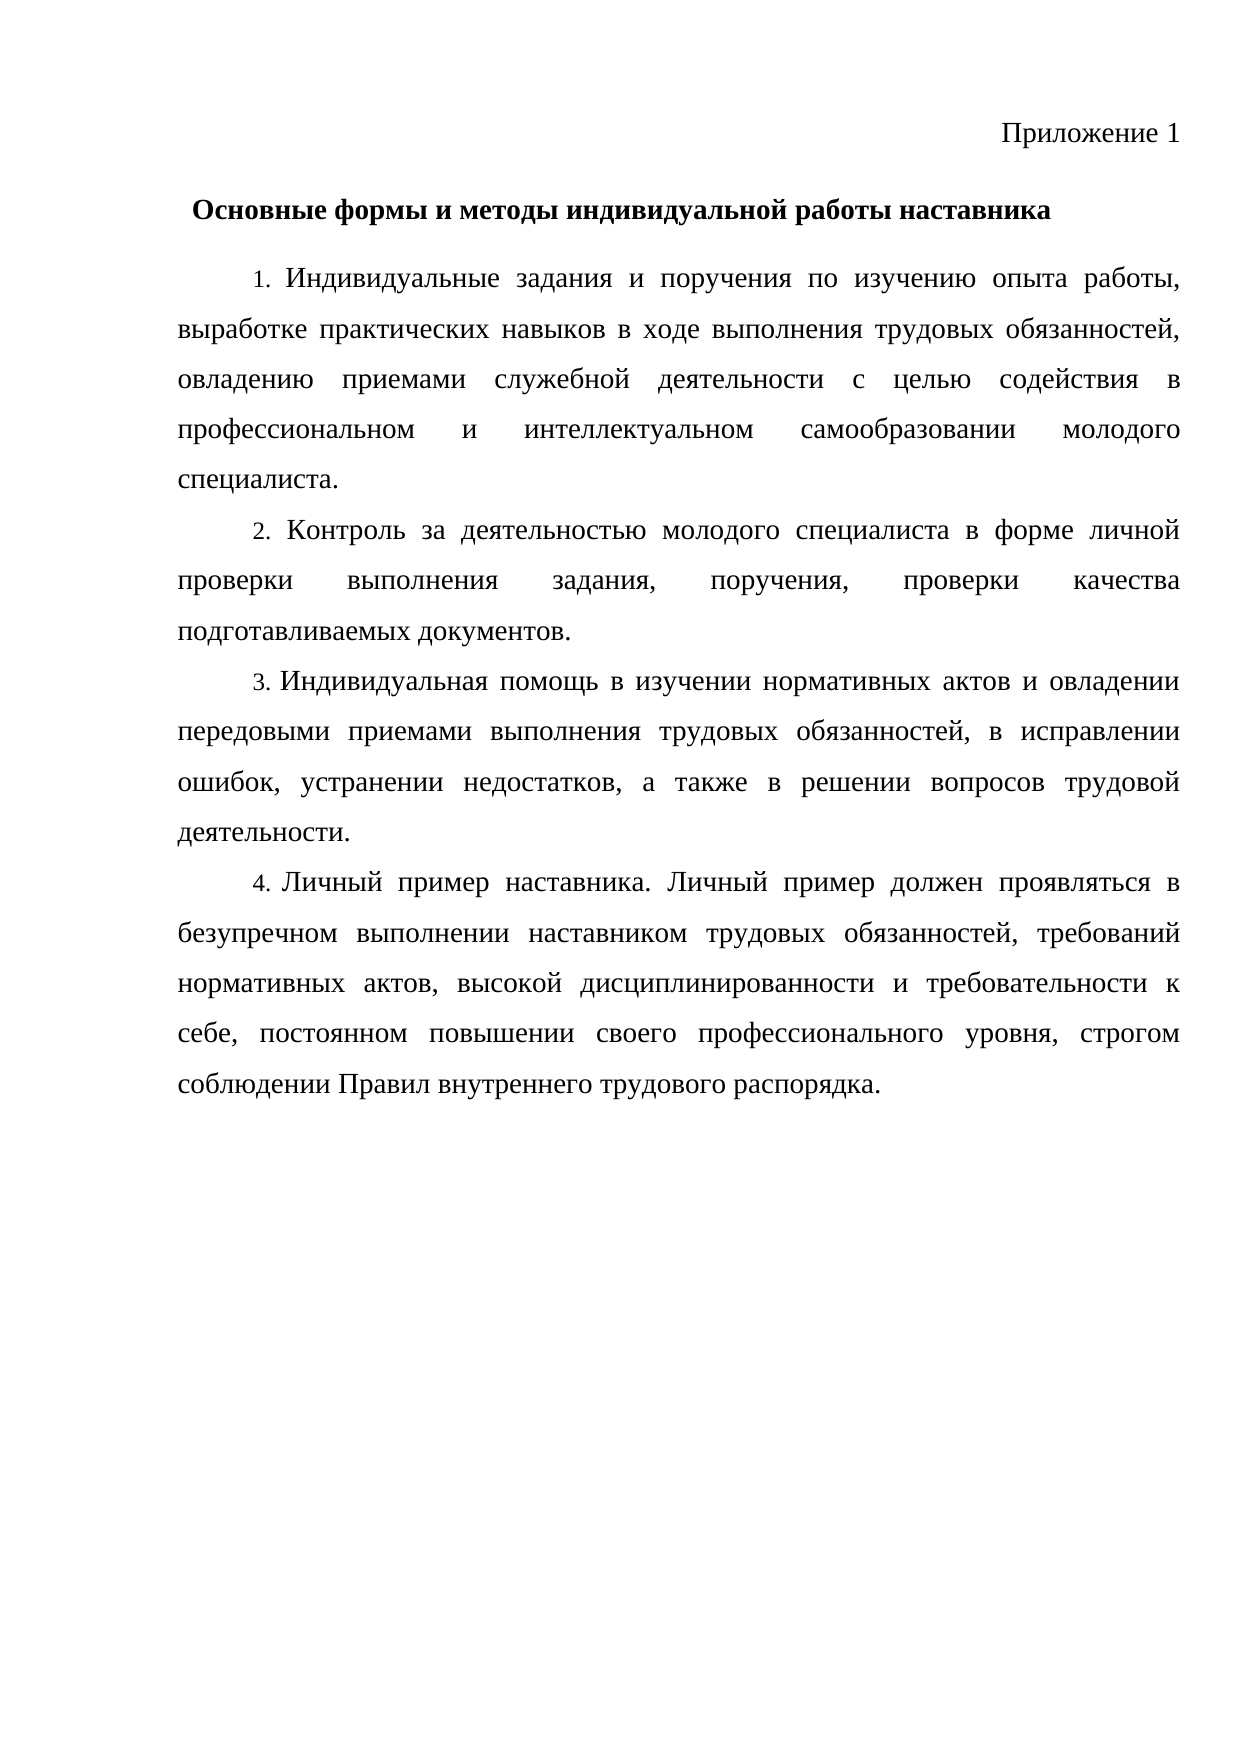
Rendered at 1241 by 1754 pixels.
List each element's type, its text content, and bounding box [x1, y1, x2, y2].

list Индивидуальные задания и поручения по изучению опыта работы, выработке практических навыков в ходе выполнения трудовых обязанностей, овладению приемами служебной деятельности с целью содействия в профессиональном и интеллектуальном самообразовании молодого специалиста. [177, 260, 1181, 495]
text Приложение 1 [60, 115, 1182, 149]
list Контроль за деятельностью молодого специалиста в форме личной проверки выполнения задания, поручения, проверки качества подготавливаемых документов. [177, 512, 1181, 646]
list Индивидуальная помощь в изучении нормативных актов и овладении передовыми приемами выполнения трудовых обязанностей, в исправлении ошибок, устранении недостатков, а также в решении вопросов трудовой деятельности. [177, 663, 1181, 847]
list Личный пример наставника. Личный пример должен проявляться в безупречном выполнении наставником трудовых обязанностей, требований нормативных актов, высокой дисциплинированности и требовательности к себе, постоянном повышении своего профессионального уровня, строгом соблюдении Правил внутреннего трудового распорядка. [177, 864, 1181, 1099]
subtitle Основные формы и методы индивидуальной работы наставника [60, 192, 1182, 226]
